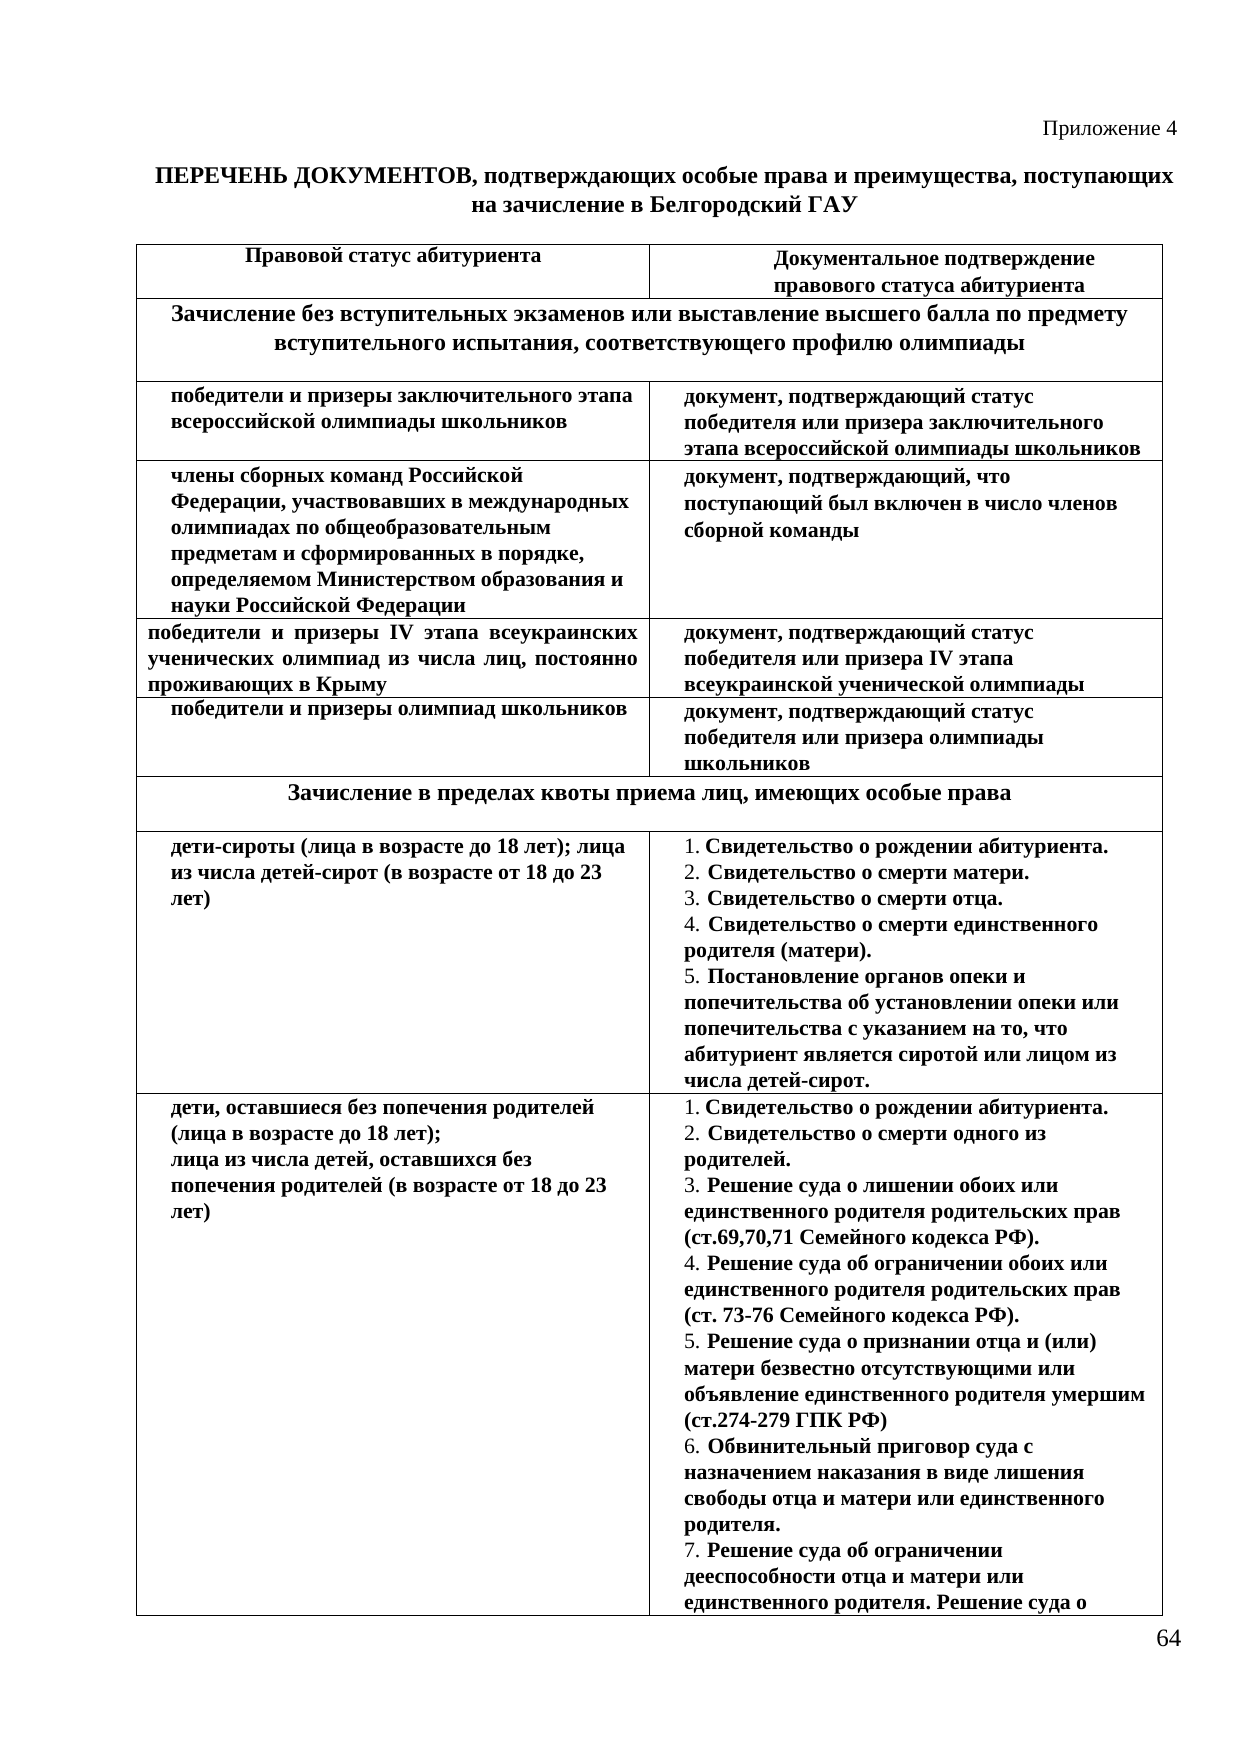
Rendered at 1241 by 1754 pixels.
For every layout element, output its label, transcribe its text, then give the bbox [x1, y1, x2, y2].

table_cell дети-сироты (лица в возрасте до 18 лет); лица из числа детей-сирот (в возрасте от 18 до 23 лет) [137, 832, 649, 1093]
table_cell Зачисление в пределах квоты приема лиц, имеющих особые права [137, 777, 1162, 831]
table_header Документальное подтверждение правового статуса абитуриента [650, 245, 1162, 298]
table_cell Зачисление без вступительных экзаменов или выставление высшего балла по предмету вступительного испытания, соответствующего профилю олимпиады [137, 299, 1162, 381]
table_cell победители и призеры IV этапа всеукраинских ученических олимпиад из числа лиц, постоянно проживающих в Крыму [137, 619, 649, 697]
table_cell члены сборных команд Российской Федерации, участвовавших в международных олимпиадах по общеобразовательным предметам и сформированных в порядке, определяемом Министерством образования и науки Российской Федерации [137, 461, 649, 618]
text Приложение 4 [148, 118, 1177, 140]
text ПЕРЕЧЕНЬ ДОКУМЕНТОВ, подтверждающих особые права и преимущества, поступающих на зачисление в Белгородский ГАУ [148, 161, 1181, 218]
table_cell победители и призеры олимпиад школьников [137, 698, 649, 776]
table_cell документ, подтверждающий статус победителя или призера IV этапа всеукраинской ученической олимпиады [650, 619, 1162, 697]
table_cell документ, подтверждающий статус победителя или призера олимпиады школьников [650, 698, 1162, 776]
table_cell победители и призеры заключительного этапа всероссийской олимпиады школьников [137, 382, 649, 460]
table_cell документ, подтверждающий, что поступающий был включен в число членов сборной команды [650, 461, 1162, 618]
table_header Правовой статус абитуриента [137, 245, 649, 298]
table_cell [650, 1094, 1162, 1614]
table_cell документ, подтверждающий статус победителя или призера заключительного этапа всероссийской олимпиады школьников [650, 382, 1162, 460]
table_cell Свидетельство о рождении абитуриента. Свидетельство о смерти матери. Свидетельство о смерти отца. Свидетельство о смерти единственного родителя (матери). Постановление органов опеки и попечительства об установлении опеки или попечительства с указанием на то, что абитуриент является сиротой или лицом из числа детей-сирот. [650, 832, 1162, 1093]
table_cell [137, 1094, 649, 1614]
